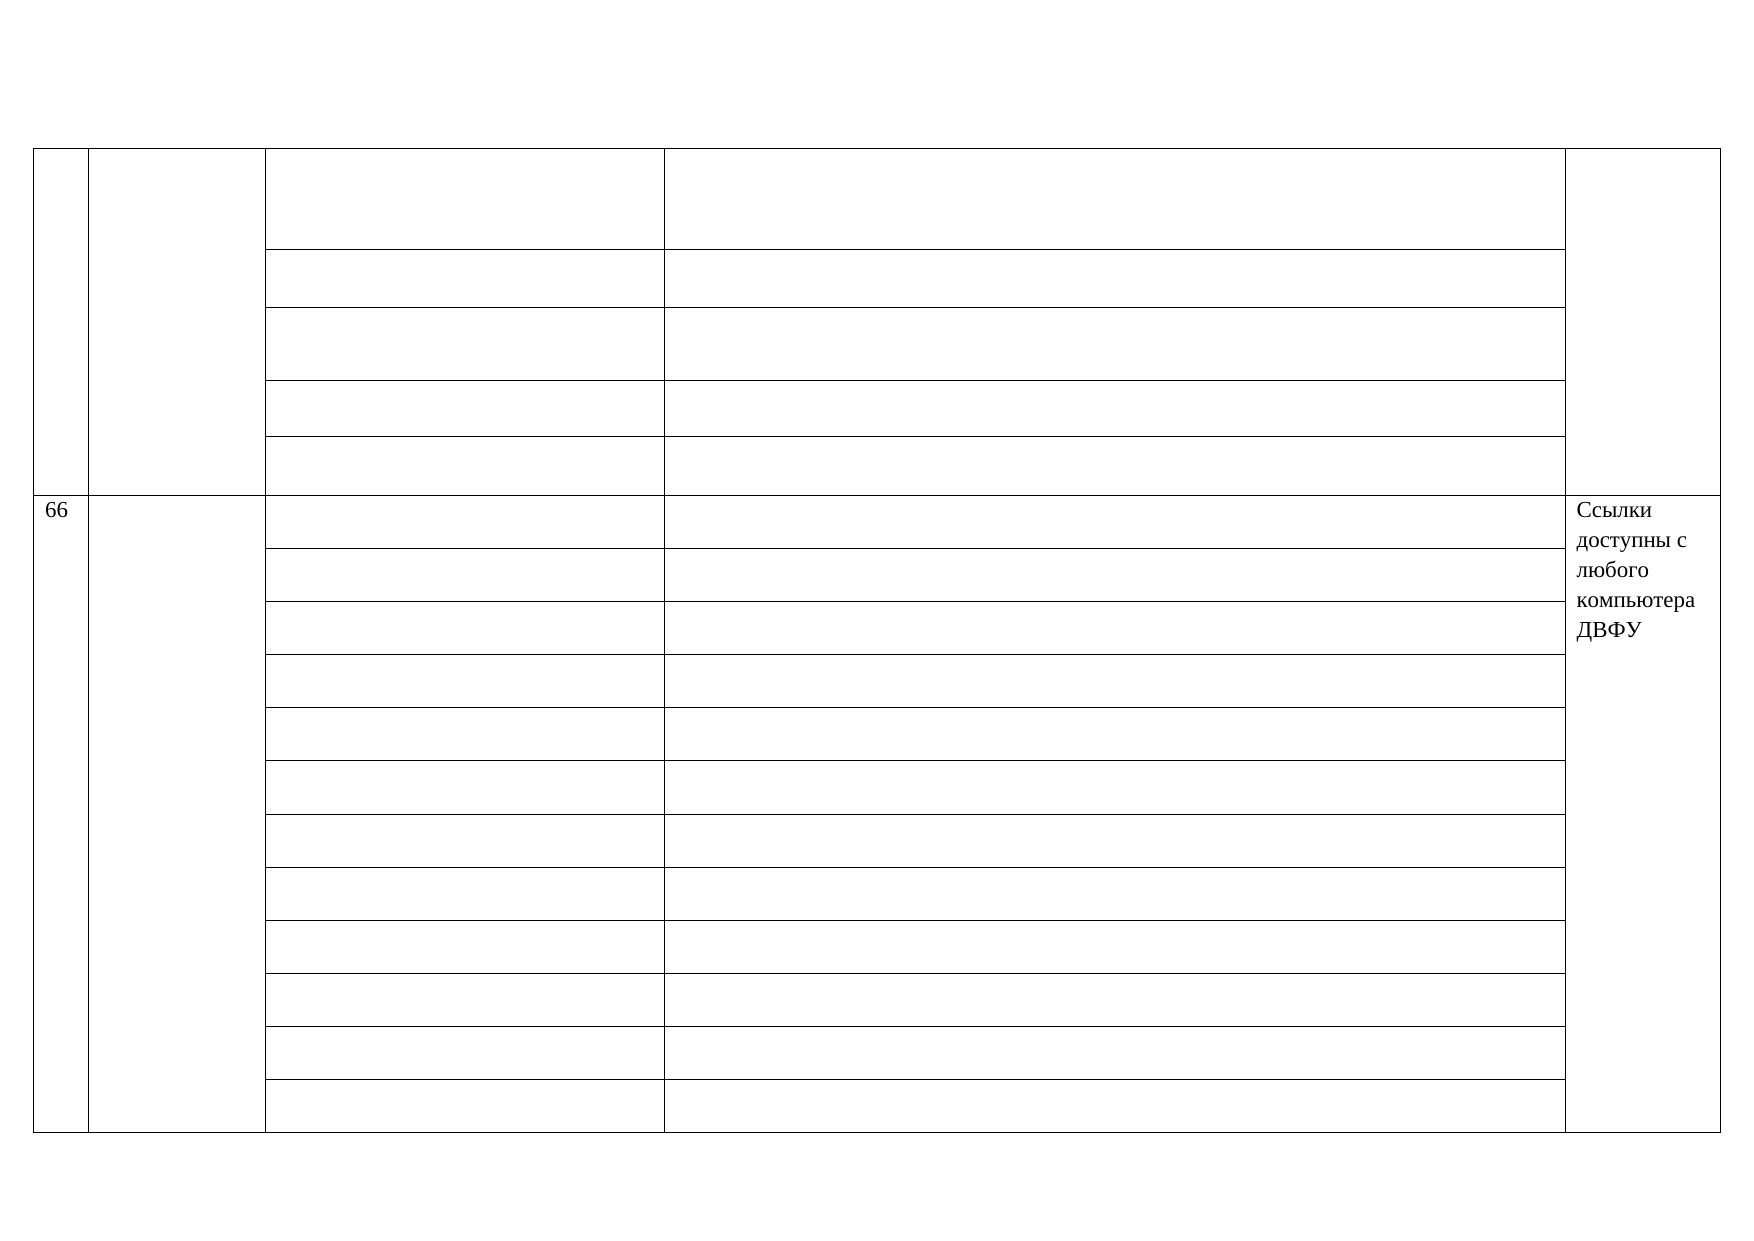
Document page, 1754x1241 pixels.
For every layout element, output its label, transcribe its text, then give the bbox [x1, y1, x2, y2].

table_cell [266, 549, 664, 601]
table_cell [665, 655, 1565, 707]
table_cell [665, 250, 1565, 307]
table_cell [1566, 496, 1720, 1132]
table_cell [665, 549, 1565, 601]
table_cell [665, 1027, 1565, 1079]
table_cell [266, 602, 664, 654]
table_cell 66 [34, 496, 88, 1132]
table_cell [665, 868, 1565, 920]
table_cell [266, 308, 664, 380]
table_cell [266, 496, 664, 548]
table_cell [665, 761, 1565, 813]
table_cell [665, 496, 1565, 548]
table_cell [665, 149, 1565, 249]
table_cell [266, 708, 664, 760]
table_cell [665, 1080, 1565, 1132]
table_cell [266, 437, 664, 495]
table_cell [665, 921, 1565, 973]
table_cell [665, 974, 1565, 1026]
table_cell [665, 602, 1565, 654]
table_cell [266, 655, 664, 707]
table_cell [266, 974, 664, 1026]
table_cell [266, 868, 664, 920]
table_cell [665, 708, 1565, 760]
table_cell [266, 250, 664, 307]
table_cell [665, 308, 1565, 380]
table_cell [665, 815, 1565, 867]
table_cell [266, 921, 664, 973]
table_cell [266, 1080, 664, 1132]
table_cell [665, 381, 1565, 436]
table_cell [266, 149, 664, 249]
table_cell [665, 437, 1565, 495]
table_cell [266, 815, 664, 867]
table_cell [89, 496, 265, 1132]
table_cell [266, 761, 664, 813]
table_cell [266, 381, 664, 436]
table_cell [266, 1027, 664, 1079]
